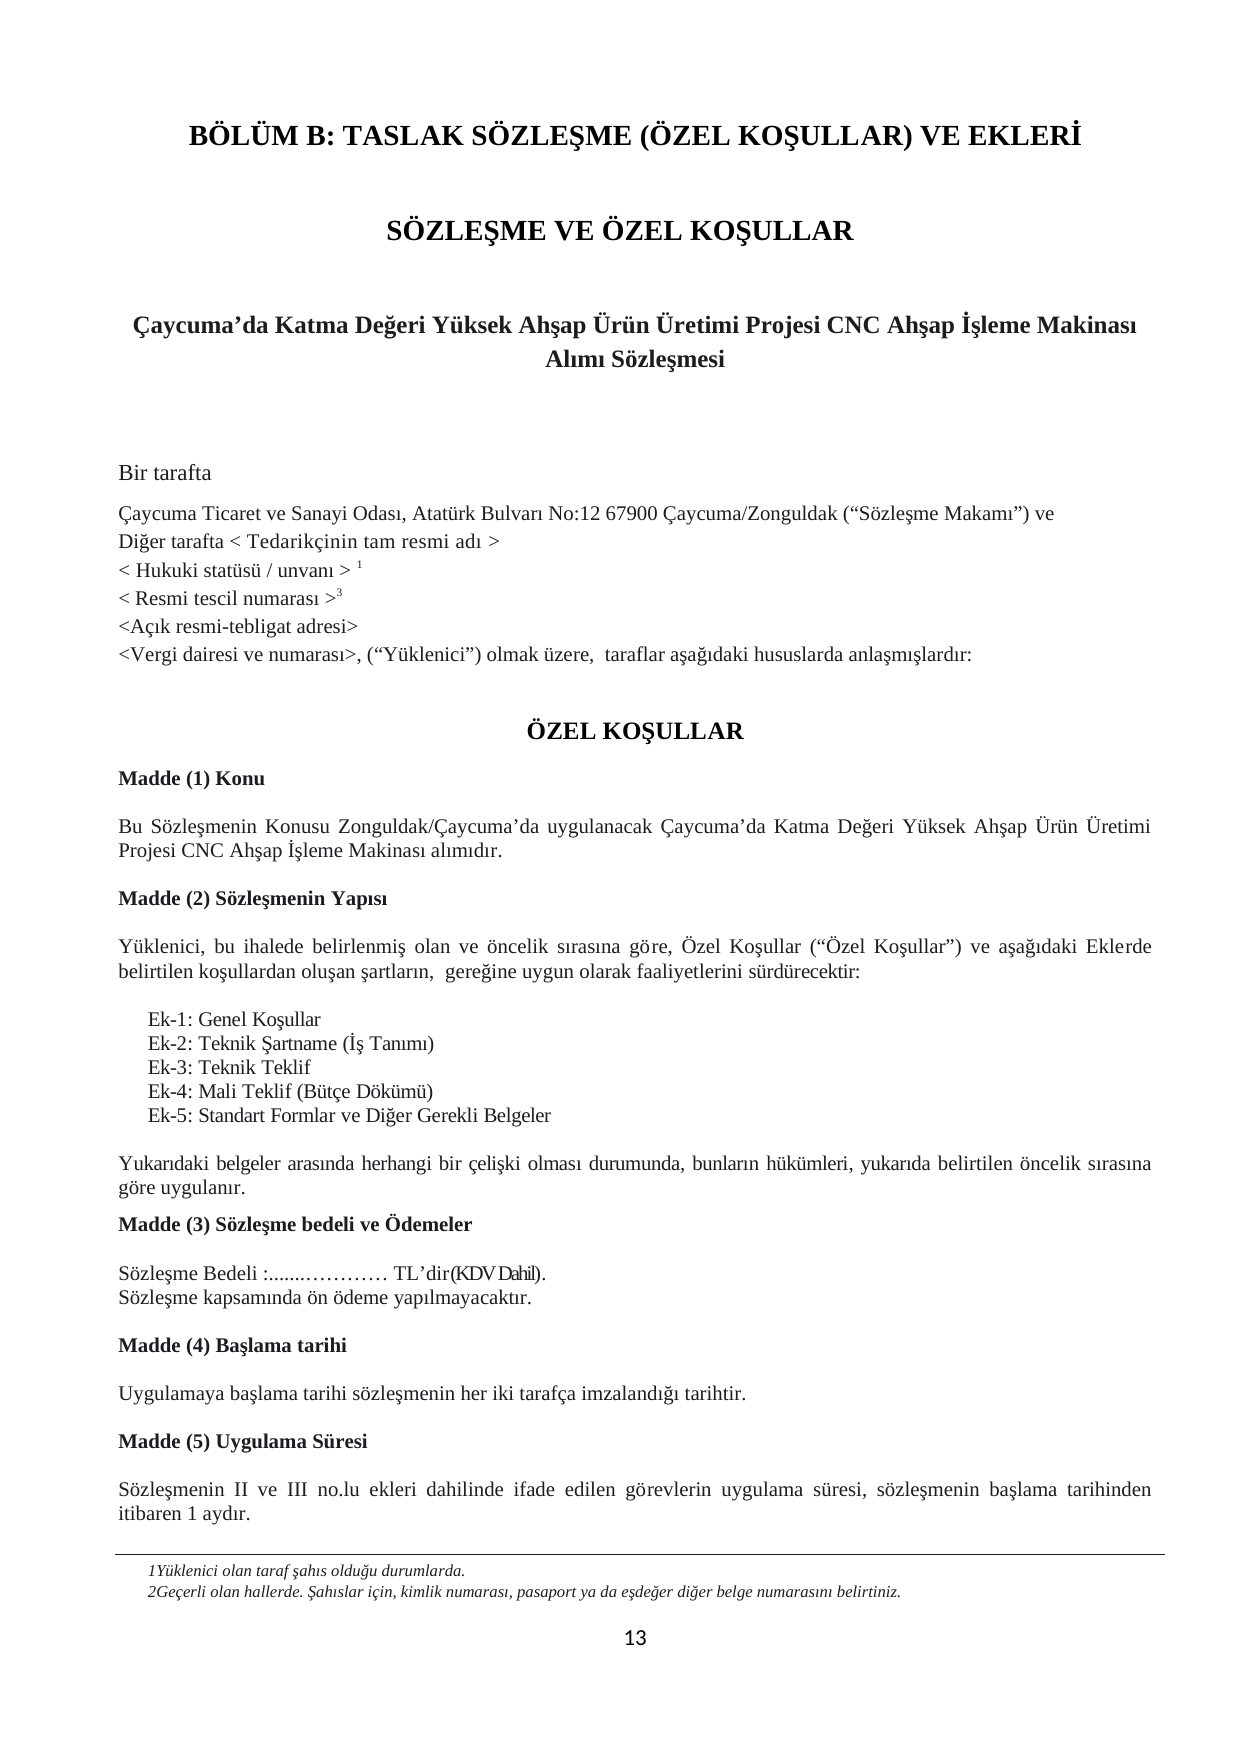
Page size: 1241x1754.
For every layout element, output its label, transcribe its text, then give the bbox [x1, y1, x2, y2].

text Yukarıdaki belgeler arasında herhangi bir çelişki olması durumunda, bunların hükümleri, yukarıda belirtilen öncelik sırasına göre uygulanır. [118, 1151, 1152, 1199]
text Sözleşme Bedeli :.......………… TL’dir (KDV Dahil). [118, 1261, 1152, 1284]
text Madde (2) Sözleşmenin Yapısı [118, 886, 1122, 910]
text Ek-3: Teknik Teklif [148, 1055, 1152, 1079]
text Madde (3) Sözleşme bedeli ve Ödemeler [118, 1212, 1152, 1236]
text 1Yüklenici olan taraf şahıs olduğu durumlarda. [148, 1561, 1122, 1580]
text Uygulamaya başlama tarihi sözleşmenin her iki tarafça imzalandığı tarihtir. [118, 1381, 1152, 1405]
text Ek-5: Standart Formlar ve Diğer Gerekli Belgeler [148, 1103, 1152, 1127]
text Madde (4) Başlama tarihi [118, 1333, 960, 1357]
text Madde (1) Konu [118, 766, 1122, 790]
text Diğer tarafta < Tedarikçinin tam resmi adı > [118, 529, 1152, 553]
text Bir tarafta [118, 459, 1152, 485]
text <Açık resmi-tebligat adresi> [118, 614, 1152, 638]
text Ek-4: Mali Teklif (Bütçe Dökümü) [148, 1079, 1152, 1103]
text Yüklenici, bu ihalede belirlenmiş olan ve öncelik sırasına göre, Özel Koşullar (“Özel Koşullar”) ve aşağıdaki Eklerde belirtilen koşullardan oluşan şartların, gereğine uygun olarak faaliyetlerini sürdürecektir: [118, 934, 1152, 983]
text < Resmi tescil numarası >3 [118, 586, 1152, 610]
subtitle Genel Koşullardaki hükümlerde değişiklik varsa Özel Koşullarda değişiklikler belirtilir. Burada Çaycuma’da Katma Değeri Yüksek Ahşap Ürün Üretimi Projesi CNC Ahşap İşleme Makinası Alımı Sözleşmesi [118, 278, 1152, 373]
text Sözleşme kapsamında ön ödeme yapılmayacaktır. [118, 1284, 1152, 1309]
text Sözleşmenin II ve III no.lu ekleri dahilinde ifade edilen görevlerin uygulama süresi, sözleşmenin başlama tarihinden itibaren 1 aydır. [118, 1477, 1152, 1525]
text <Vergi dairesi ve numarası>, (“Yüklenici”) olmak üzere, taraflar aşağıdaki hususlarda anlaşmışlardır: [118, 642, 1152, 666]
text 2Geçerli olan hallerde. Şahıslar için, kimlik numarası, pasaport ya da eşdeğer diğer belge numarasını belirtiniz. [148, 1582, 1122, 1601]
subtitle BÖLÜM B: TASLAK SÖZLEŞME (ÖZEL KOŞULLAR) VE EKLERİ [118, 118, 1152, 152]
subtitle SÖZLEŞME VE ÖZEL KOŞULLAR [118, 213, 1122, 247]
text Bu Sözleşmenin Konusu Zonguldak/Çaycuma’da uygulanacak Çaycuma’da Katma Değeri Yüksek Ahşap Ürün Üretimi Projesi CNC Ahşap İşleme Makinası alımıdır. [118, 814, 1152, 862]
text Madde (5) Uygulama Süresi [118, 1429, 1152, 1453]
text Ek-1: Genel Koşullar [148, 1007, 1152, 1031]
text < Hukuki statüsü / unvanı > 1 [118, 557, 1152, 582]
text Çaycuma Ticaret ve Sanayi Odası, Atatürk Bulvarı No:12 67900 Çaycuma/Zonguldak (“Sözleşme Makamı”) ve [118, 501, 1152, 525]
text Ek-2: Teknik Şartname (İş Tanımı) [148, 1031, 1152, 1055]
text ÖZEL KOŞULLAR [118, 716, 1152, 745]
